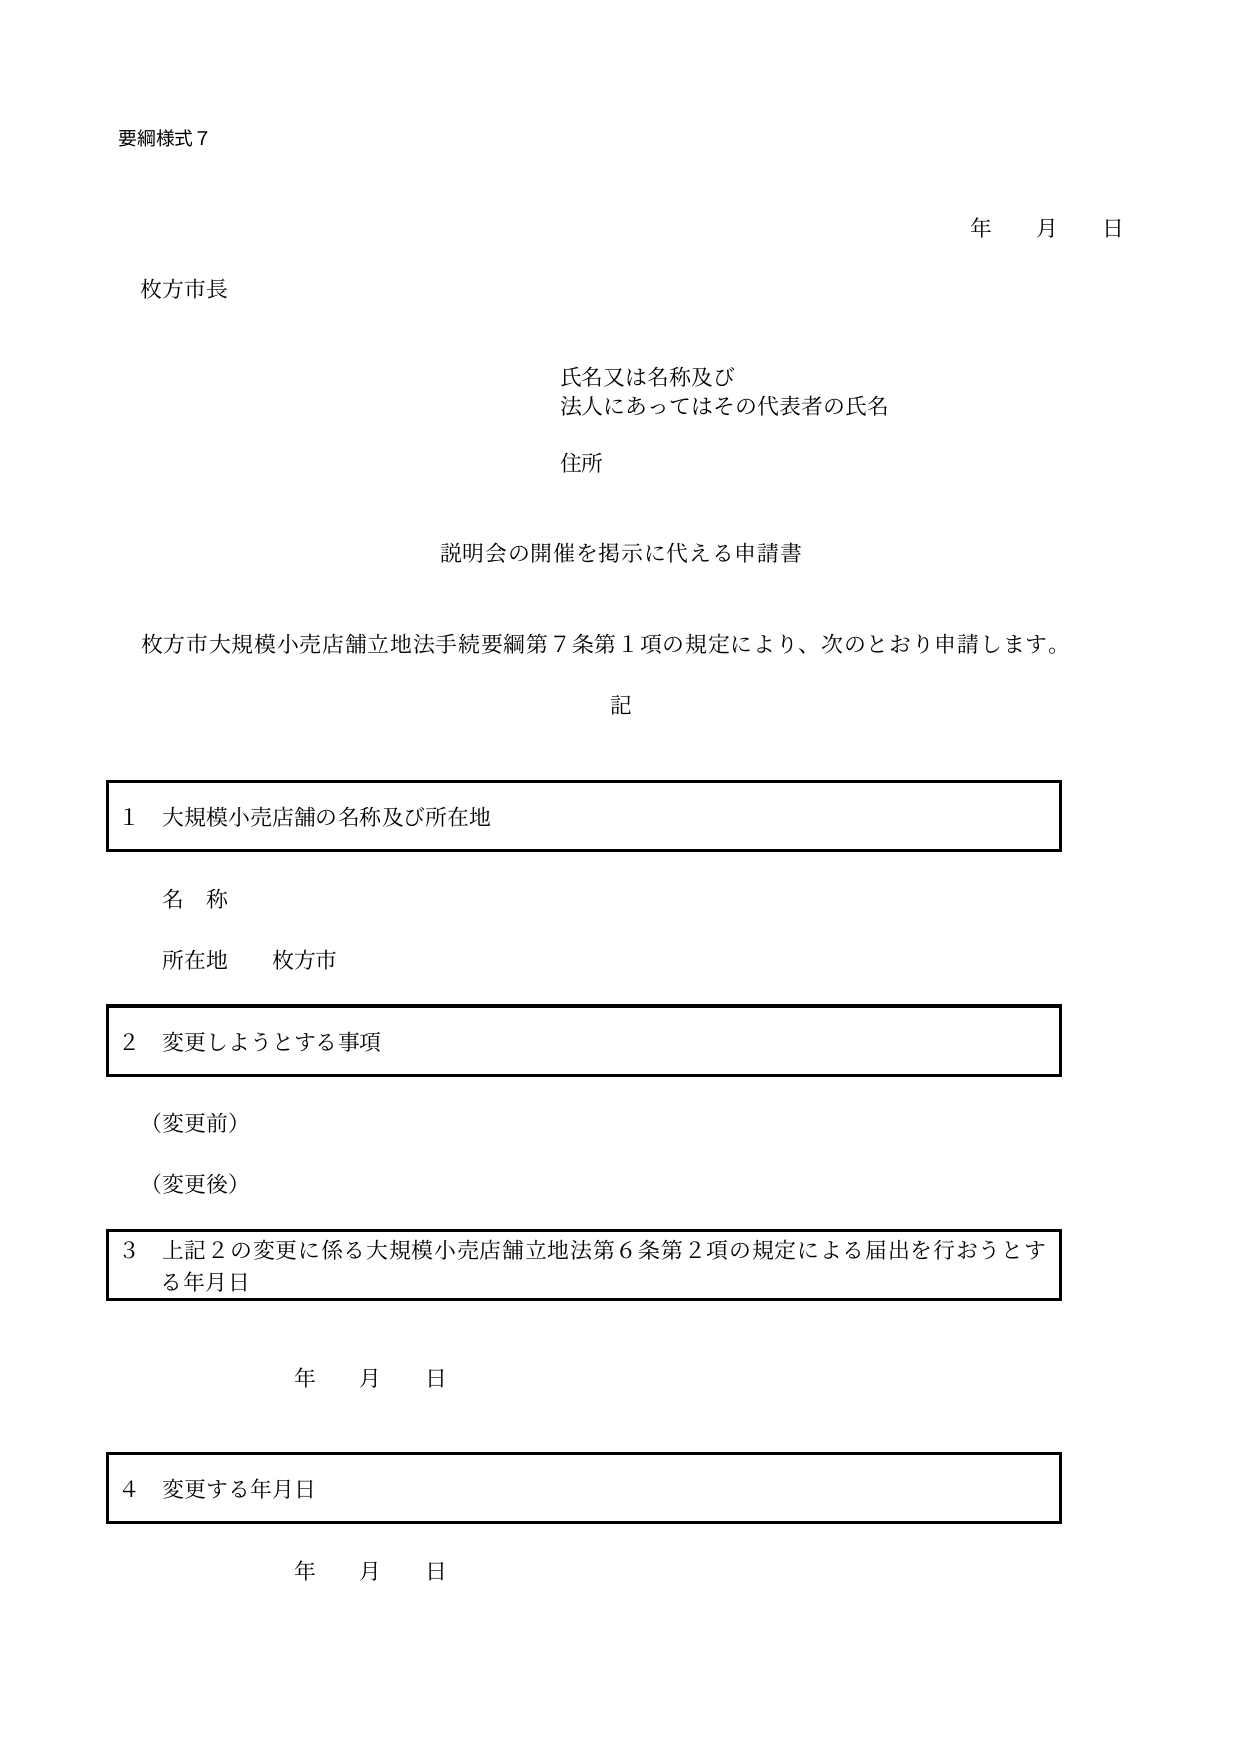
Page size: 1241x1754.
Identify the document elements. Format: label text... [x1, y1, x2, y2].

text 年 月 日 [162, 1361, 1124, 1392]
table_header ４ 変更する年月日 [109, 1455, 1059, 1521]
text 氏名又は名称及び [118, 363, 1124, 391]
text 説明会の開催を掲示に代える申請書 [118, 536, 1124, 568]
text 名 称 [118, 882, 1124, 913]
text 要綱様式７ [118, 124, 1124, 151]
text （変更後） [118, 1168, 1124, 1199]
table_header ３ 上記２の変更に係る大規模小売店舗立地法第６条第２項の規定による届出を行おうとする年月日 [109, 1232, 1059, 1298]
table_header ２ 変更しようとする事項 [109, 1008, 1059, 1073]
text 年 月 日 [162, 1554, 1124, 1585]
text 枚方市長 [118, 272, 1124, 303]
text 住所 [118, 448, 1124, 477]
text 枚方市大規模小売店舗立地法手続要綱第７条第１項の規定により、次のとおり申請します。 [118, 627, 1124, 659]
text 所在地 枚方市 [118, 943, 1124, 974]
table_header １ 大規模小売店舗の名称及び所在地 [109, 783, 1059, 849]
text （変更前） [118, 1106, 1124, 1138]
text 法人にあってはその代表者の氏名 [118, 391, 1124, 420]
text 記 [118, 689, 1124, 720]
text 年 月 日 [118, 211, 1124, 242]
